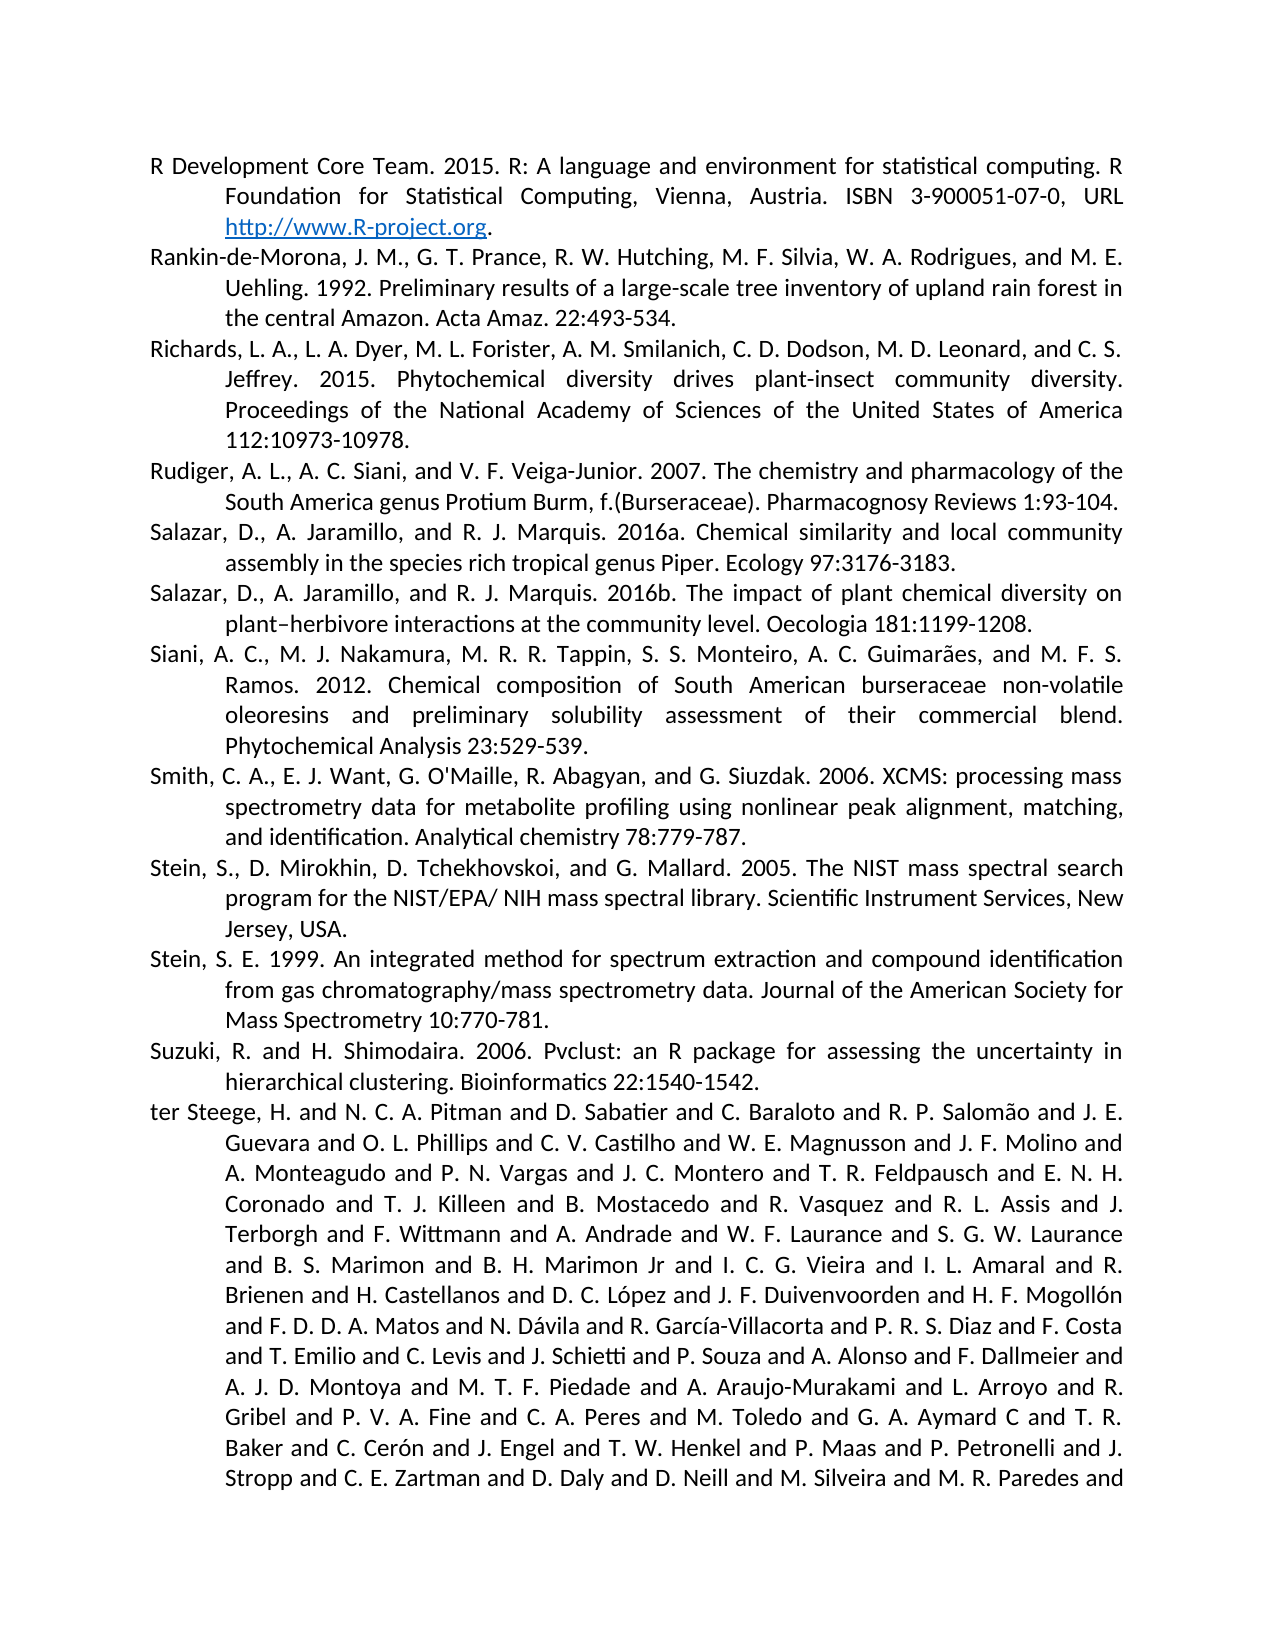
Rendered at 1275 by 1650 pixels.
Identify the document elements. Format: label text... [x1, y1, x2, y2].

text Rankin-de-Morona, J. M., G. T. Prance, R. W. Hutching, M. F. Silvia, W. A. Rodrigues, and M. E. Uehling. 1992. Preliminary results of a large-scale tree inventory of upland rain forest in the central Amazon. Acta Amaz. 22:493-534. [150, 242, 1125, 333]
text Stein, S., D. Mirokhin, D. Tchekhovskoi, and G. Mallard. 2005. The NIST mass spectral search program for the NIST/EPA/ NIH mass spectral library. Scientific Instrument Services, New Jersey, USA. [150, 852, 1125, 943]
text R Development Core Team. 2015. R: A language and environment for statistical computing. R Foundation for Statistical Computing, Vienna, Austria. ISBN 3-900051-07-0, URL http://www.R-project.org. [150, 150, 1125, 242]
text Salazar, D., A. Jaramillo, and R. J. Marquis. 2016a. Chemical similarity and local community assembly in the species rich tropical genus Piper. Ecology 97:3176-3183. [150, 516, 1125, 577]
text Siani, A. C., M. J. Nakamura, M. R. R. Tappin, S. S. Monteiro, A. C. Guimarães, and M. F. S. Ramos. 2012. Chemical composition of South American burseraceae non-volatile oleoresins and preliminary solubility assessment of their commercial blend. Phytochemical Analysis 23:529-539. [150, 638, 1125, 760]
text Smith, C. A., E. J. Want, G. O'Maille, R. Abagyan, and G. Siuzdak. 2006. XCMS: processing mass spectrometry data for metabolite profiling using nonlinear peak alignment, matching, and identification. Analytical chemistry 78:779-787. [150, 760, 1125, 852]
text Salazar, D., A. Jaramillo, and R. J. Marquis. 2016b. The impact of plant chemical diversity on plant–herbivore interactions at the community level. Oecologia 181:1199-1208. [150, 577, 1125, 638]
text Richards, L. A., L. A. Dyer, M. L. Forister, A. M. Smilanich, C. D. Dodson, M. D. Leonard, and C. S. Jeffrey. 2015. Phytochemical diversity drives plant-insect community diversity. Proceedings of the National Academy of Sciences of the United States of America 112:10973-10978. [150, 333, 1125, 455]
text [150, 1096, 1125, 1493]
text Rudiger, A. L., A. C. Siani, and V. F. Veiga-Junior. 2007. The chemistry and pharmacology of the South America genus Protium Burm, f.(Burseraceae). Pharmacognosy Reviews 1:93-104. [150, 455, 1125, 516]
text Stein, S. E. 1999. An integrated method for spectrum extraction and compound identification from gas chromatography/mass spectrometry data. Journal of the American Society for Mass Spectrometry 10:770-781. [150, 943, 1125, 1035]
text Suzuki, R. and H. Shimodaira. 2006. Pvclust: an R package for assessing the uncertainty in hierarchical clustering. Bioinformatics 22:1540-1542. [150, 1035, 1125, 1096]
